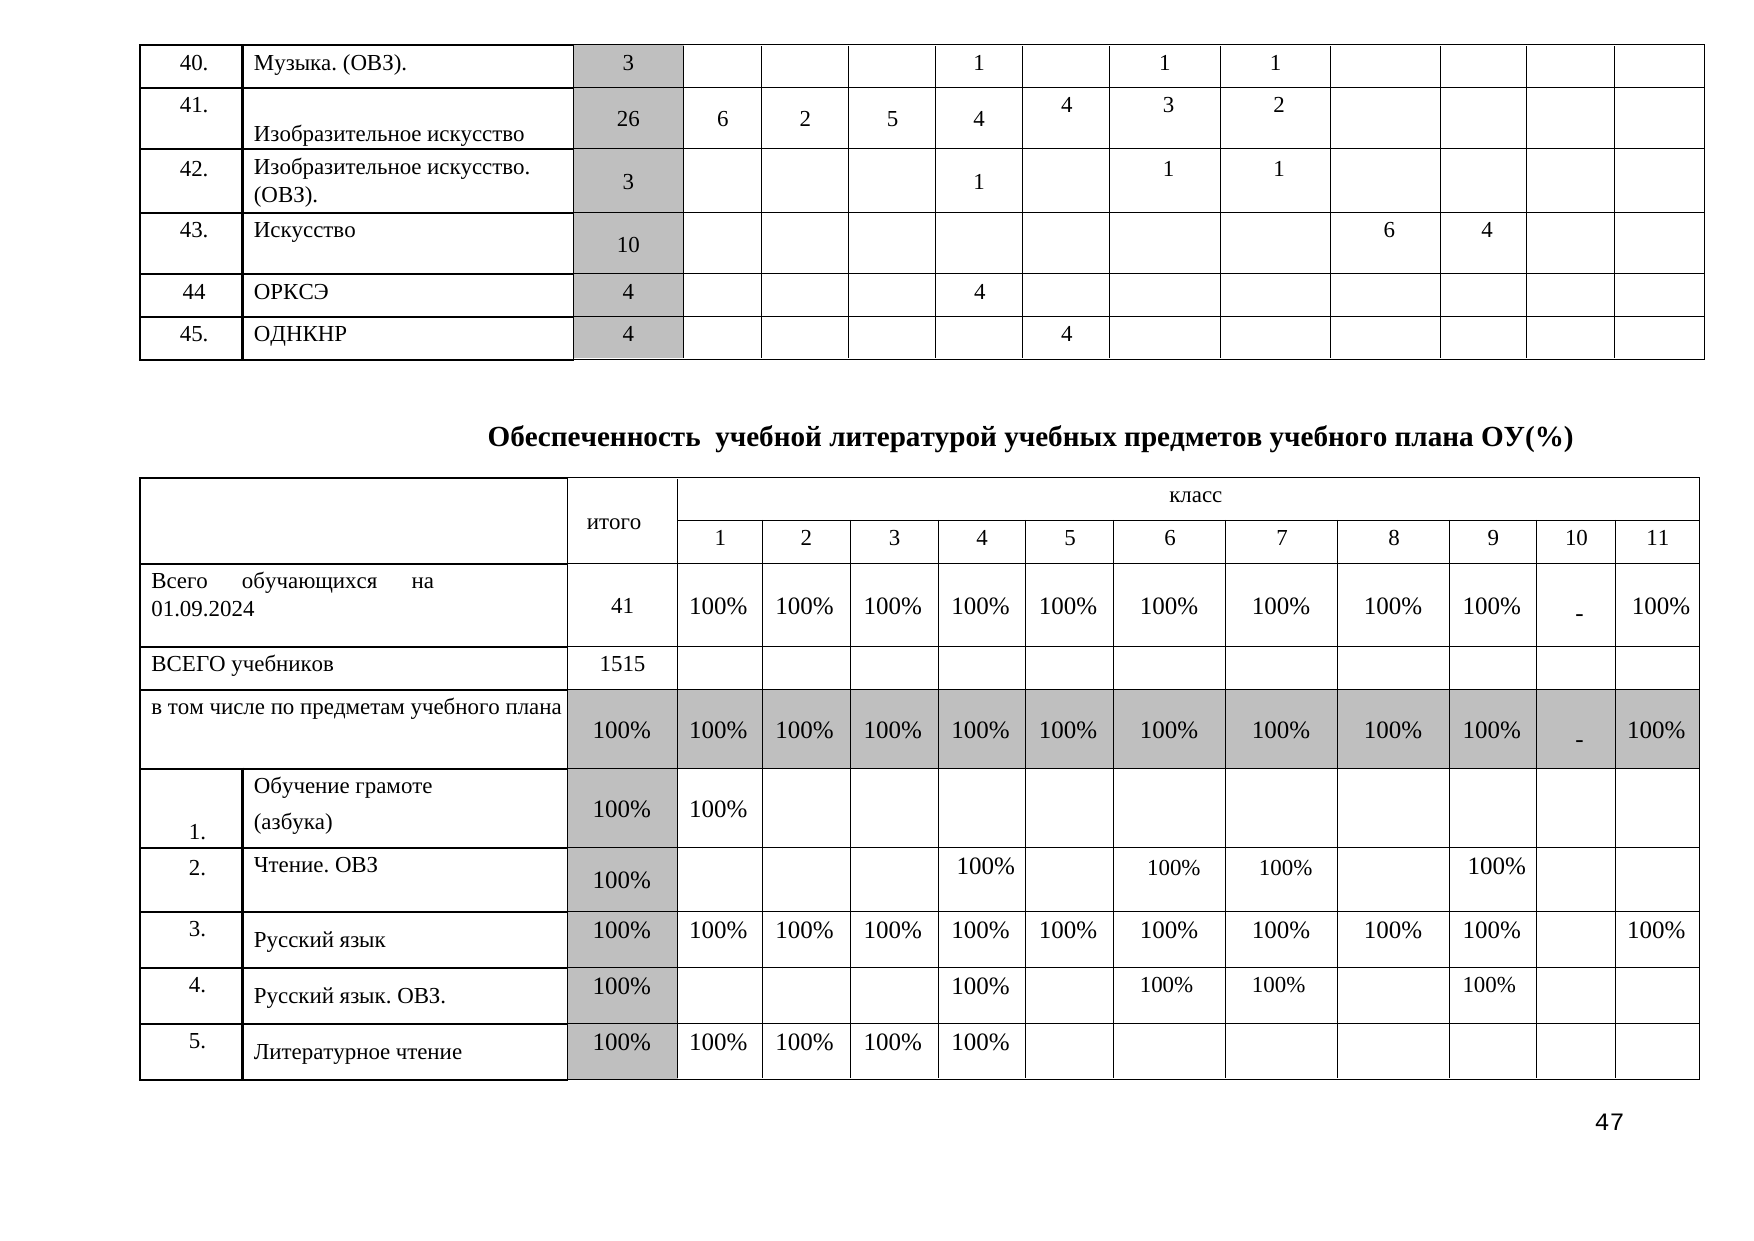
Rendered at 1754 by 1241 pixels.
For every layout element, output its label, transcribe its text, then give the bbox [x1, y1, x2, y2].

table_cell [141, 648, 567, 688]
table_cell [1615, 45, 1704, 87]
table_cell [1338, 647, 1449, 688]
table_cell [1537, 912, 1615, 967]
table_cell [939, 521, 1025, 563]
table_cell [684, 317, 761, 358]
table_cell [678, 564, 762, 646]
text Обеспеченность учебной литературой учебных предметов учебного плана ОУ(%) [487, 419, 1624, 452]
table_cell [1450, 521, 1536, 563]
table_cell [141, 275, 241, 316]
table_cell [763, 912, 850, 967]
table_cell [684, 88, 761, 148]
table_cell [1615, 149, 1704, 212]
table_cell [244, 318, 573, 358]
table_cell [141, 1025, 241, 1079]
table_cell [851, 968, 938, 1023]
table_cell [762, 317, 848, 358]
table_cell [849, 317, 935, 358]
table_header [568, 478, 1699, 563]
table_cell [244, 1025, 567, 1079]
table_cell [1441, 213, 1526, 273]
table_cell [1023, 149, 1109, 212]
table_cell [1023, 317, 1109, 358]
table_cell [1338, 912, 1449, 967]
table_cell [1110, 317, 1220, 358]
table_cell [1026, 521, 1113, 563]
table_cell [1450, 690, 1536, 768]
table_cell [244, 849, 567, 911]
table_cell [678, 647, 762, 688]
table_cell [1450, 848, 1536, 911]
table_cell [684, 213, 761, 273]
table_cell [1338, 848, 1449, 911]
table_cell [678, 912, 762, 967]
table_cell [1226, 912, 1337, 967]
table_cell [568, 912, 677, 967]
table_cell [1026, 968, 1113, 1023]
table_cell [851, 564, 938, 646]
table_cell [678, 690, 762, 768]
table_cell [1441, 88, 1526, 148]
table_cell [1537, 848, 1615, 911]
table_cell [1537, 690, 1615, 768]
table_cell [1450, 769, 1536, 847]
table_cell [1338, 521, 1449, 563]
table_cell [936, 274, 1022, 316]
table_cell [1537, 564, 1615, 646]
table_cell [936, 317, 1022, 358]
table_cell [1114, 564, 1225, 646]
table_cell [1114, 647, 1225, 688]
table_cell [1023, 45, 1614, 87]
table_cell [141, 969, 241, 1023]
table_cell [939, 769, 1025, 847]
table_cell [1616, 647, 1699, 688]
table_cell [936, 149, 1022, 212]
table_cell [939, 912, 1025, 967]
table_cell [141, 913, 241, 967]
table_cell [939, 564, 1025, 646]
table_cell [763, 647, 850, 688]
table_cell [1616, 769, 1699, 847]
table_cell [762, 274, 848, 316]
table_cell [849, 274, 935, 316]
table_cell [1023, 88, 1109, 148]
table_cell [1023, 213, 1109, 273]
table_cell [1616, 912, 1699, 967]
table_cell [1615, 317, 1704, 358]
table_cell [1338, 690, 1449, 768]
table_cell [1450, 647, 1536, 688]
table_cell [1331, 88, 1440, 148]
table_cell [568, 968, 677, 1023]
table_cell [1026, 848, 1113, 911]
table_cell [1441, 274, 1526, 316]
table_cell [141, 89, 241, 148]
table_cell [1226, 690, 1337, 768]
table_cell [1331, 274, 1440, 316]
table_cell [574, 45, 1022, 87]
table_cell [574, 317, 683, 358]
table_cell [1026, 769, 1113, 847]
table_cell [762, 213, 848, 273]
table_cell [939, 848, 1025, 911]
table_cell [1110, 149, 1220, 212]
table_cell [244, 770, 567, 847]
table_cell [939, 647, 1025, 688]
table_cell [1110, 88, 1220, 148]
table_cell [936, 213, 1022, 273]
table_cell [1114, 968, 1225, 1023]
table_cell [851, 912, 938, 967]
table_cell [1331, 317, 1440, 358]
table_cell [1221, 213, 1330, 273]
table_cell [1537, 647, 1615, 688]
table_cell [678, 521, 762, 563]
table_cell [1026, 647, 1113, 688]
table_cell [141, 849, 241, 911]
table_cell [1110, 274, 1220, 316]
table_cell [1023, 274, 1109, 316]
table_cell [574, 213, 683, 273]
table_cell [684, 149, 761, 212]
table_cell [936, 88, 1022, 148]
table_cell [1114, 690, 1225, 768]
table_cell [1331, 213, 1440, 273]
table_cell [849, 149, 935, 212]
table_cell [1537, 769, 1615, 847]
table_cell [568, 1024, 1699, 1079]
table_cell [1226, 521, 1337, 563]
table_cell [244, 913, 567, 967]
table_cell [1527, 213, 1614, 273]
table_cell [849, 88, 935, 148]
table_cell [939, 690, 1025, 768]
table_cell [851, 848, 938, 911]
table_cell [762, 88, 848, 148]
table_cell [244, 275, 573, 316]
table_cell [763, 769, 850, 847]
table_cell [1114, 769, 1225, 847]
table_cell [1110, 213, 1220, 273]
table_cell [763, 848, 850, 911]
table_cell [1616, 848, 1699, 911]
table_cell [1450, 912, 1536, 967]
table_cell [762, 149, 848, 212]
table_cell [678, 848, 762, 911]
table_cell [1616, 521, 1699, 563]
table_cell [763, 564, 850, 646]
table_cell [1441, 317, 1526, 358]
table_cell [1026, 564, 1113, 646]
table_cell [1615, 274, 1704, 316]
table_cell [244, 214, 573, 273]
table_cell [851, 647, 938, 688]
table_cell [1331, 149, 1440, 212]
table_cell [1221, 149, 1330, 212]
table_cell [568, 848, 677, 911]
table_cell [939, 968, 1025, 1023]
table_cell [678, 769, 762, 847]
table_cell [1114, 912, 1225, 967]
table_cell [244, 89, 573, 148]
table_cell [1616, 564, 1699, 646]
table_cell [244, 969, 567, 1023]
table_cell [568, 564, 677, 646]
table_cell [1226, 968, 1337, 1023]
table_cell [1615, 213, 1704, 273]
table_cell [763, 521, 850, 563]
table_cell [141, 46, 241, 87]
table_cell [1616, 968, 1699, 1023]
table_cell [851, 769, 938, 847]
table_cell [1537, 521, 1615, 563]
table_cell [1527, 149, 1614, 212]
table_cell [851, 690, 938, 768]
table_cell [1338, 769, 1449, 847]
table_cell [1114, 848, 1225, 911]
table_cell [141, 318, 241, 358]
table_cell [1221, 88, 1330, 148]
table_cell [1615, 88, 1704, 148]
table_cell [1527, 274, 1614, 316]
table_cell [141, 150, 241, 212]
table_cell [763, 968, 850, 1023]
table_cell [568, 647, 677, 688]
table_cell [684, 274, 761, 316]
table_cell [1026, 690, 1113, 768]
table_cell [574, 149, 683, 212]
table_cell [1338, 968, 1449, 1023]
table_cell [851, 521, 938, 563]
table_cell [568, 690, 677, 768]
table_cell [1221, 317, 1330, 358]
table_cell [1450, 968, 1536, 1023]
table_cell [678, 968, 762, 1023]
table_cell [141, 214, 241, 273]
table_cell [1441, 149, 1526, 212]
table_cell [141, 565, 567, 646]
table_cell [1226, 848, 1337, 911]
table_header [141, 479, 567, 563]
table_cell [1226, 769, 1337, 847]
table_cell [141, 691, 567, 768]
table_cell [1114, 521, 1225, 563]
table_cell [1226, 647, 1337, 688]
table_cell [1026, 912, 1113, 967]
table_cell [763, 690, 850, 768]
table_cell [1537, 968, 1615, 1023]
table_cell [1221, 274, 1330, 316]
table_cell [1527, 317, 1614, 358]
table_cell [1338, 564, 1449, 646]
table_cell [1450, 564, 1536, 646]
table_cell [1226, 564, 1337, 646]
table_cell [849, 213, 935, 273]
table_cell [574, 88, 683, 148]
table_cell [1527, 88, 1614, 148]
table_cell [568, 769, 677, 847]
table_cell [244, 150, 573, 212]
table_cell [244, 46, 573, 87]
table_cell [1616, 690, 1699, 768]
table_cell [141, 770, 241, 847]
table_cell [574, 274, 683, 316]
